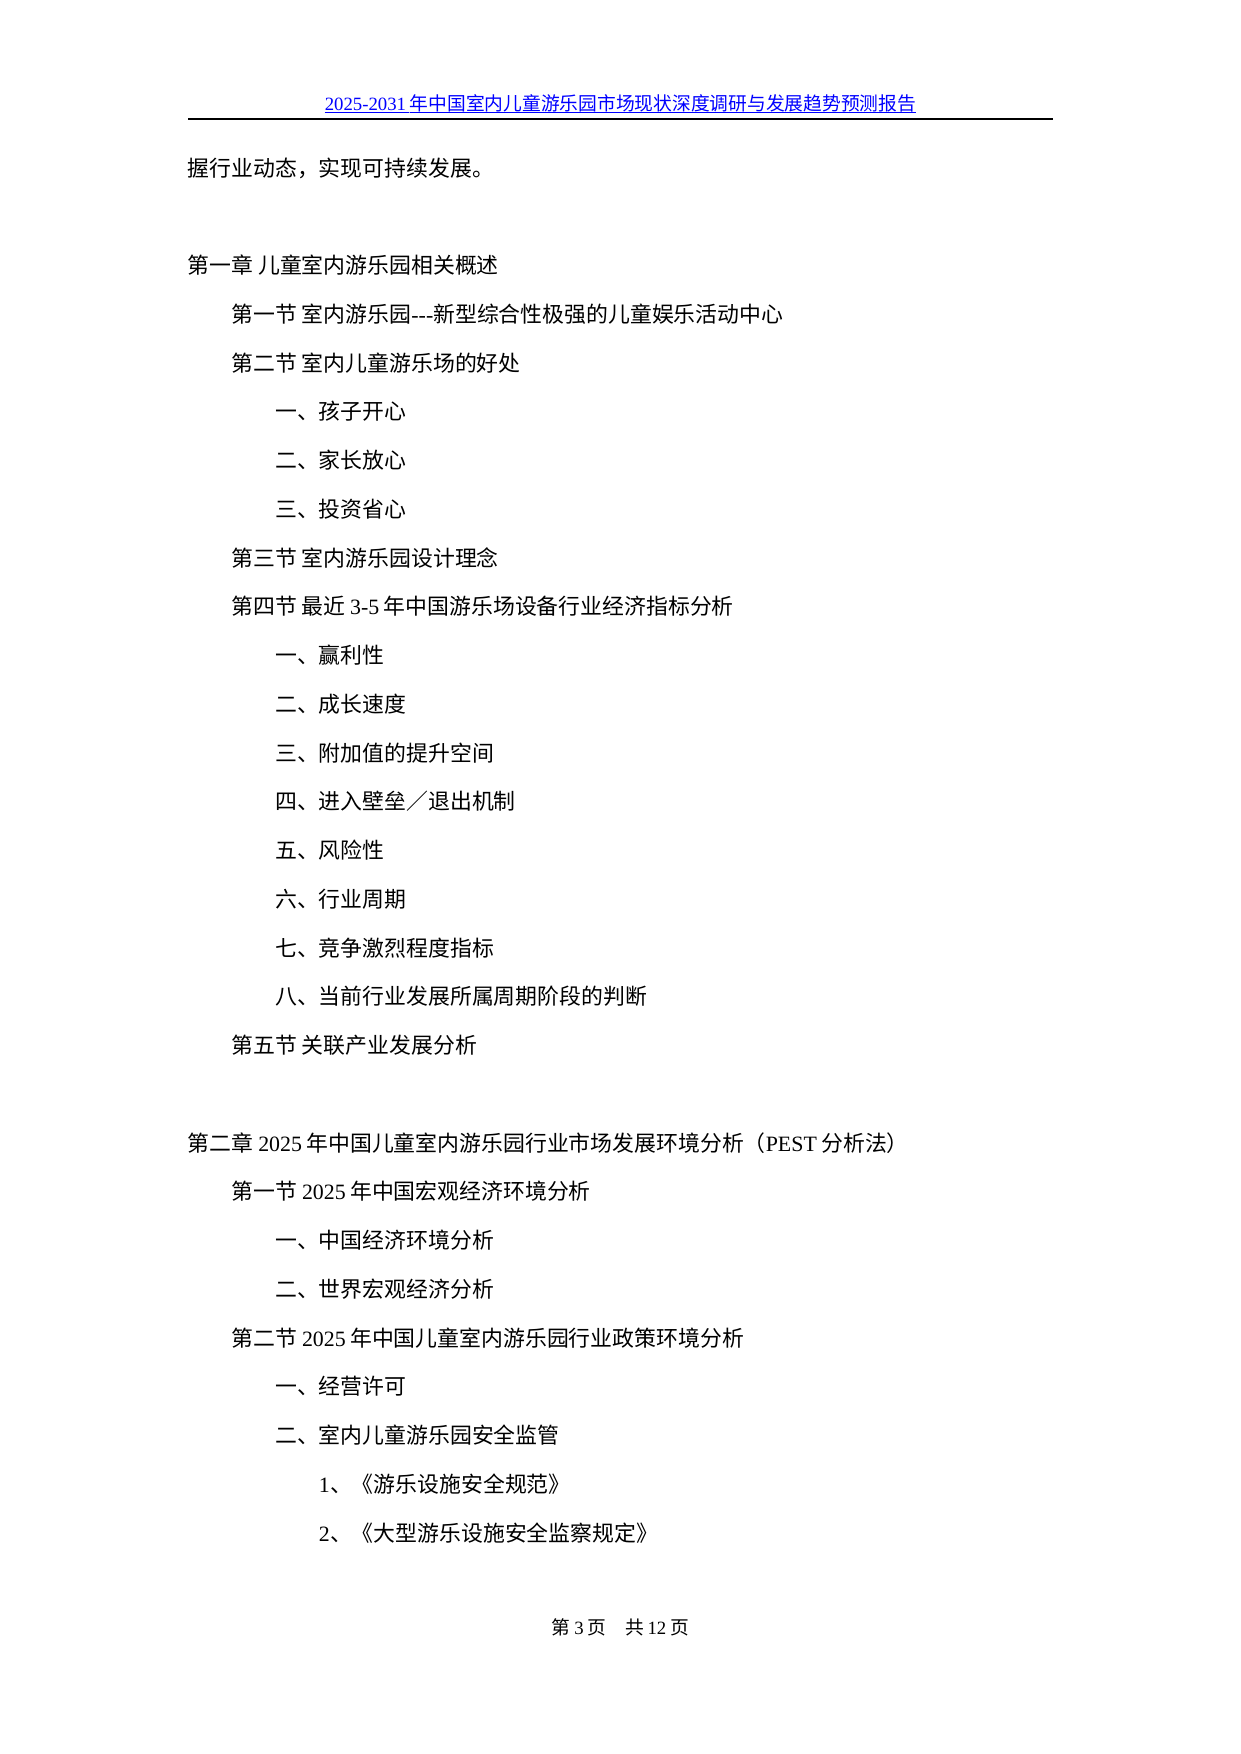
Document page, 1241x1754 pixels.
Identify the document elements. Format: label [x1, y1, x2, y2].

text [187, 150, 1053, 1548]
